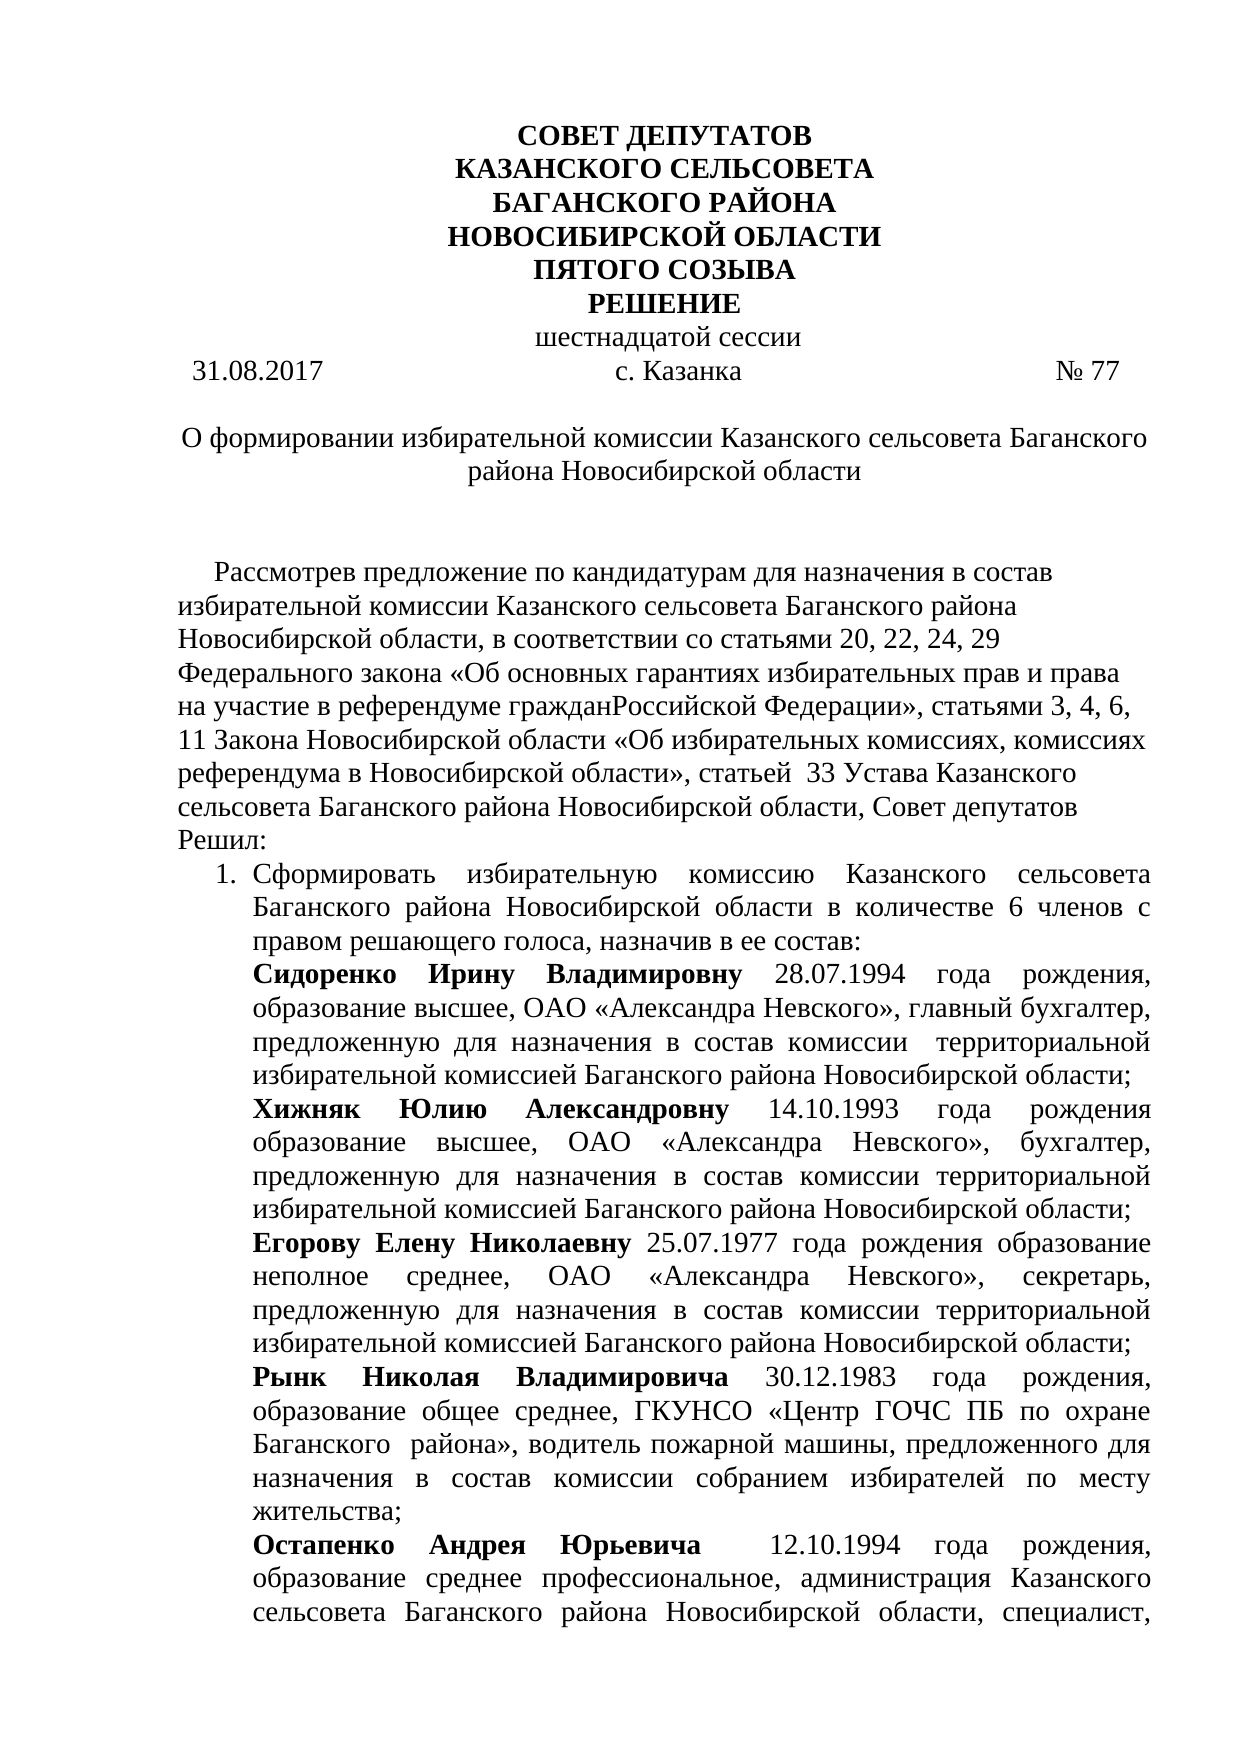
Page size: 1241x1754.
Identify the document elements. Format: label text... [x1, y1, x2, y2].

list Сформировать избирательную комиссию Казанского сельсовета Баганского района Новосибирской области в количестве 6 членов с правом решающего голоса, назначив в ее состав: [215, 856, 1152, 957]
list Егорову Елену Николаевну 25.07.1977 года рождения образование неполное среднее, ОАО «Александра Невского», секретарь, предложенную для назначения в состав комиссии территориальной избирательной комиссией Баганского района Новосибирской области; [252, 1225, 1152, 1359]
text Решил: [177, 822, 1152, 856]
text 31.08.2017 с. Казанка № 77 [177, 353, 1152, 420]
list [252, 1527, 1152, 1627]
text БАГАНСКОГО РАЙОНА [177, 185, 1152, 219]
list Хижняк Юлию Александровну 14.10.1993 года рождения образование высшее, ОАО «Александра Невского», бухгалтер, предложенную для назначения в состав комиссии территориальной избирательной комиссией Баганского района Новосибирской области; [252, 1091, 1152, 1225]
text О формировании избирательной комиссии Казанского сельсовета Баганского района Новосибирской области [177, 420, 1152, 487]
text СОВЕТ ДЕПУТАТОВ [177, 118, 1152, 152]
text ПЯТОГО СОЗЫВА [177, 252, 1152, 286]
text шестнадцатой сессии [177, 319, 1152, 353]
list Рынк Николая Владимировича 30.12.1983 года рождения, образование общее среднее, ГКУНСО «Центр ГОЧС ПБ по охране Баганского района», водитель пожарной машины, предложенного для назначения в состав комиссии собранием избирателей по месту жительства; [252, 1359, 1152, 1527]
text КАЗАНСКОГО СЕЛЬСОВЕТА [177, 152, 1152, 185]
text Рассмотрев предложение по кандидатурам для назначения в состав избирательной комиссии Казанского сельсовета Баганского района Новосибирской области, в соответствии со статьями 20, 22, 24, 29 Федерального закона «Об основных гарантиях избирательных прав и права на участие в референдуме гражданРоссийской Федерации», статьями 3, 4, 6, 11 Закона Новосибирской области «Об избирательных комиссиях, комиссиях референдума в Новосибирской области», статьей 33 Устава Казанского сельсовета Баганского района Новосибирской области, Совет депутатов [177, 554, 1152, 822]
list Сидоренко Ирину Владимировну 28.07.1994 года рождения, образование высшее, ОАО «Александра Невского», главный бухгалтер, предложенную для назначения в состав комиссии территориальной избирательной комиссией Баганского района Новосибирской области; [252, 957, 1152, 1091]
text РЕШЕНИЕ [177, 286, 1152, 319]
text НОВОСИБИРСКОЙ ОБЛАСТИ [177, 219, 1152, 252]
